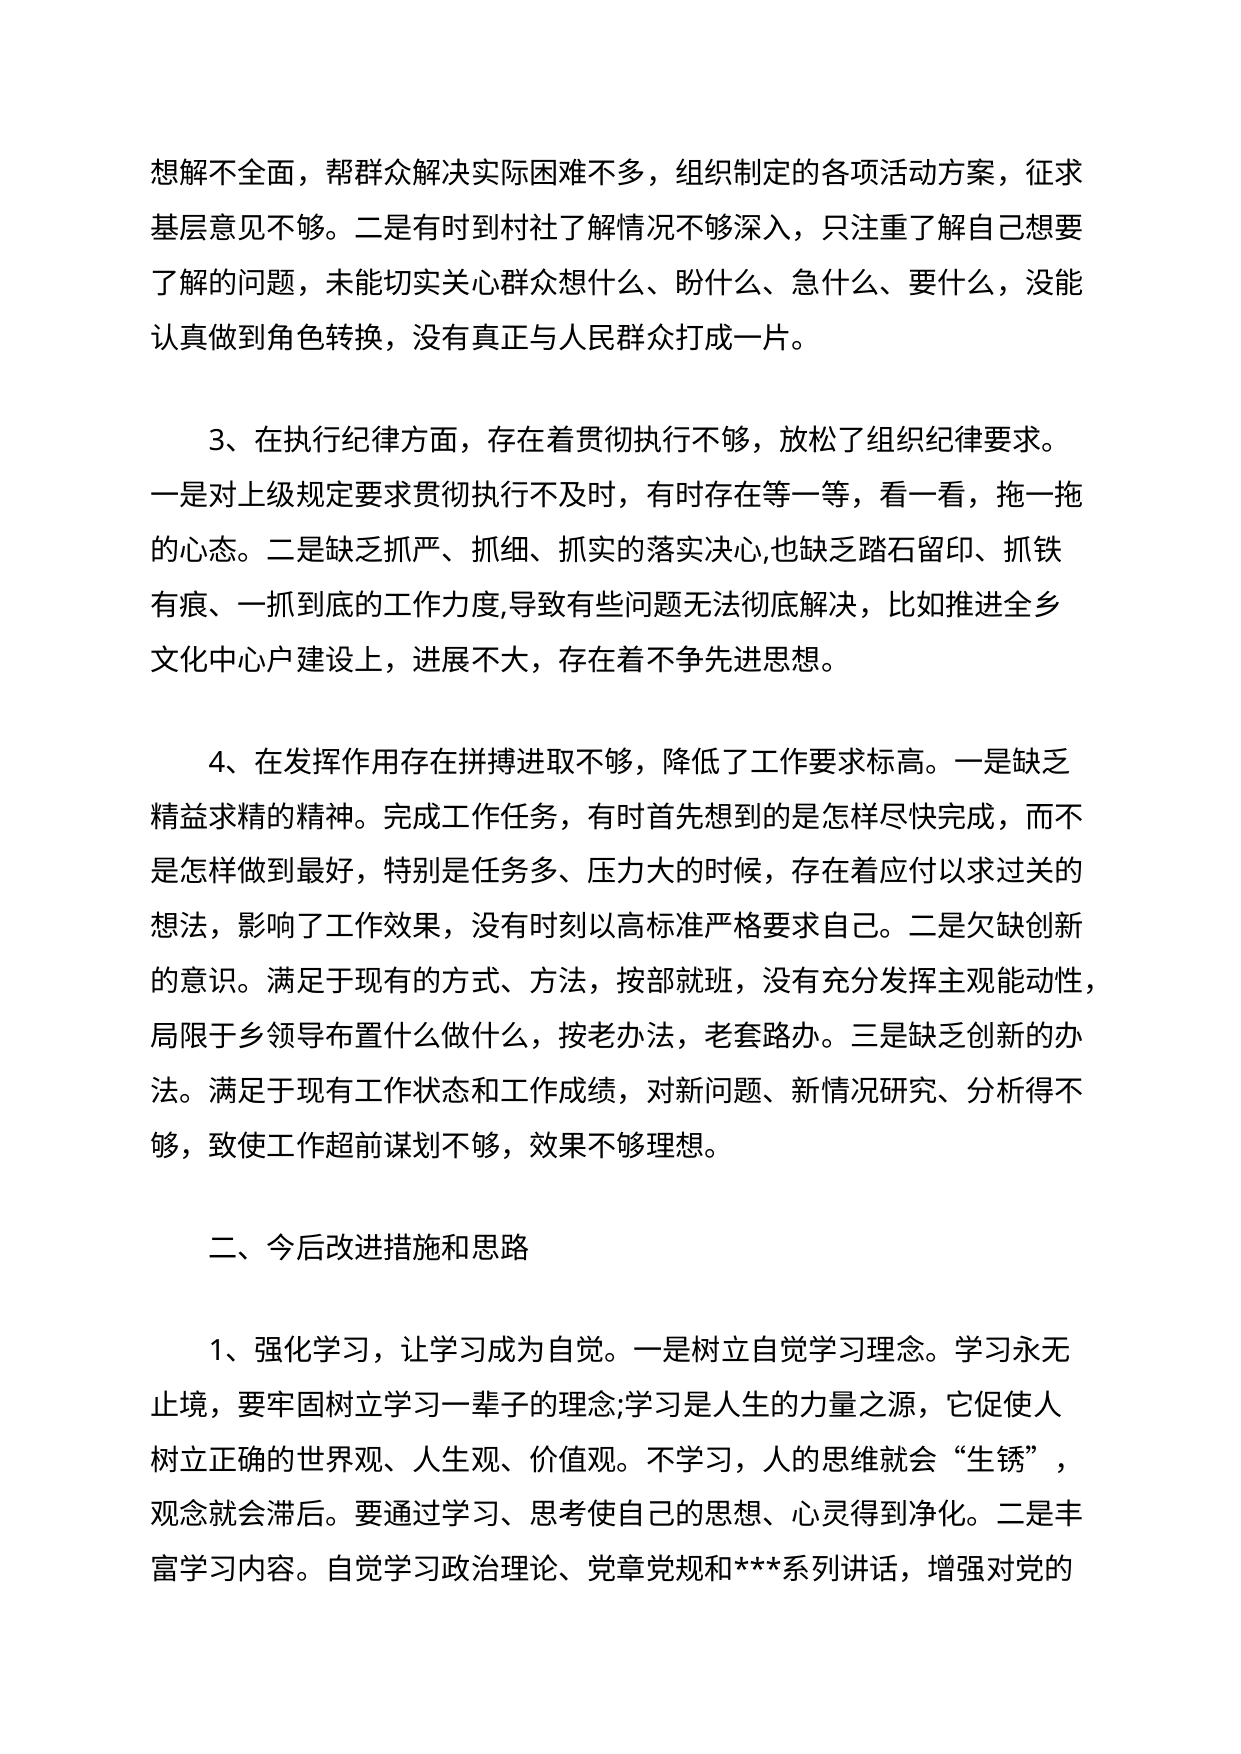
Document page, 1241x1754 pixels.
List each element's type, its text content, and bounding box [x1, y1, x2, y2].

text 二、今后改进措施和思路 [150, 1224, 1090, 1267]
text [150, 150, 1090, 357]
text 3、在执行纪律方面，存在着贯彻执行不够，放松了组织纪律要求。一是对上级规定要求贯彻执行不及时，有时存在等一等，看一看，拖一拖的心态。二是缺乏抓严、抓细、抓实的落实决心,也缺乏踏石留印、抓铁有痕、一抓到底的工作力度,导致有些问题无法彻底解决，比如推进全乡文化中心户建设上，进展不大，存在着不争先进思想。 [150, 416, 1090, 679]
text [150, 1326, 1090, 1588]
text 4、在发挥作用存在拼搏进取不够，降低了工作要求标高。一是缺乏精益求精的精神。完成工作任务，有时首先想到的是怎样尽快完成，而不是怎样做到最好，特别是任务多、压力大的时候，存在着应付以求过关的想法，影响了工作效果，没有时刻以高标准严格要求自己。二是欠缺创新的意识。满足于现有的方式、方法，按部就班，没有充分发挥主观能动性，局限于乡领导布置什么做什么，按老办法，老套路办。三是缺乏创新的办法。满足于现有工作状态和工作成绩，对新问题、新情况研究、分析得不够，致使工作超前谋划不够，效果不够理想。 [150, 738, 1090, 1165]
